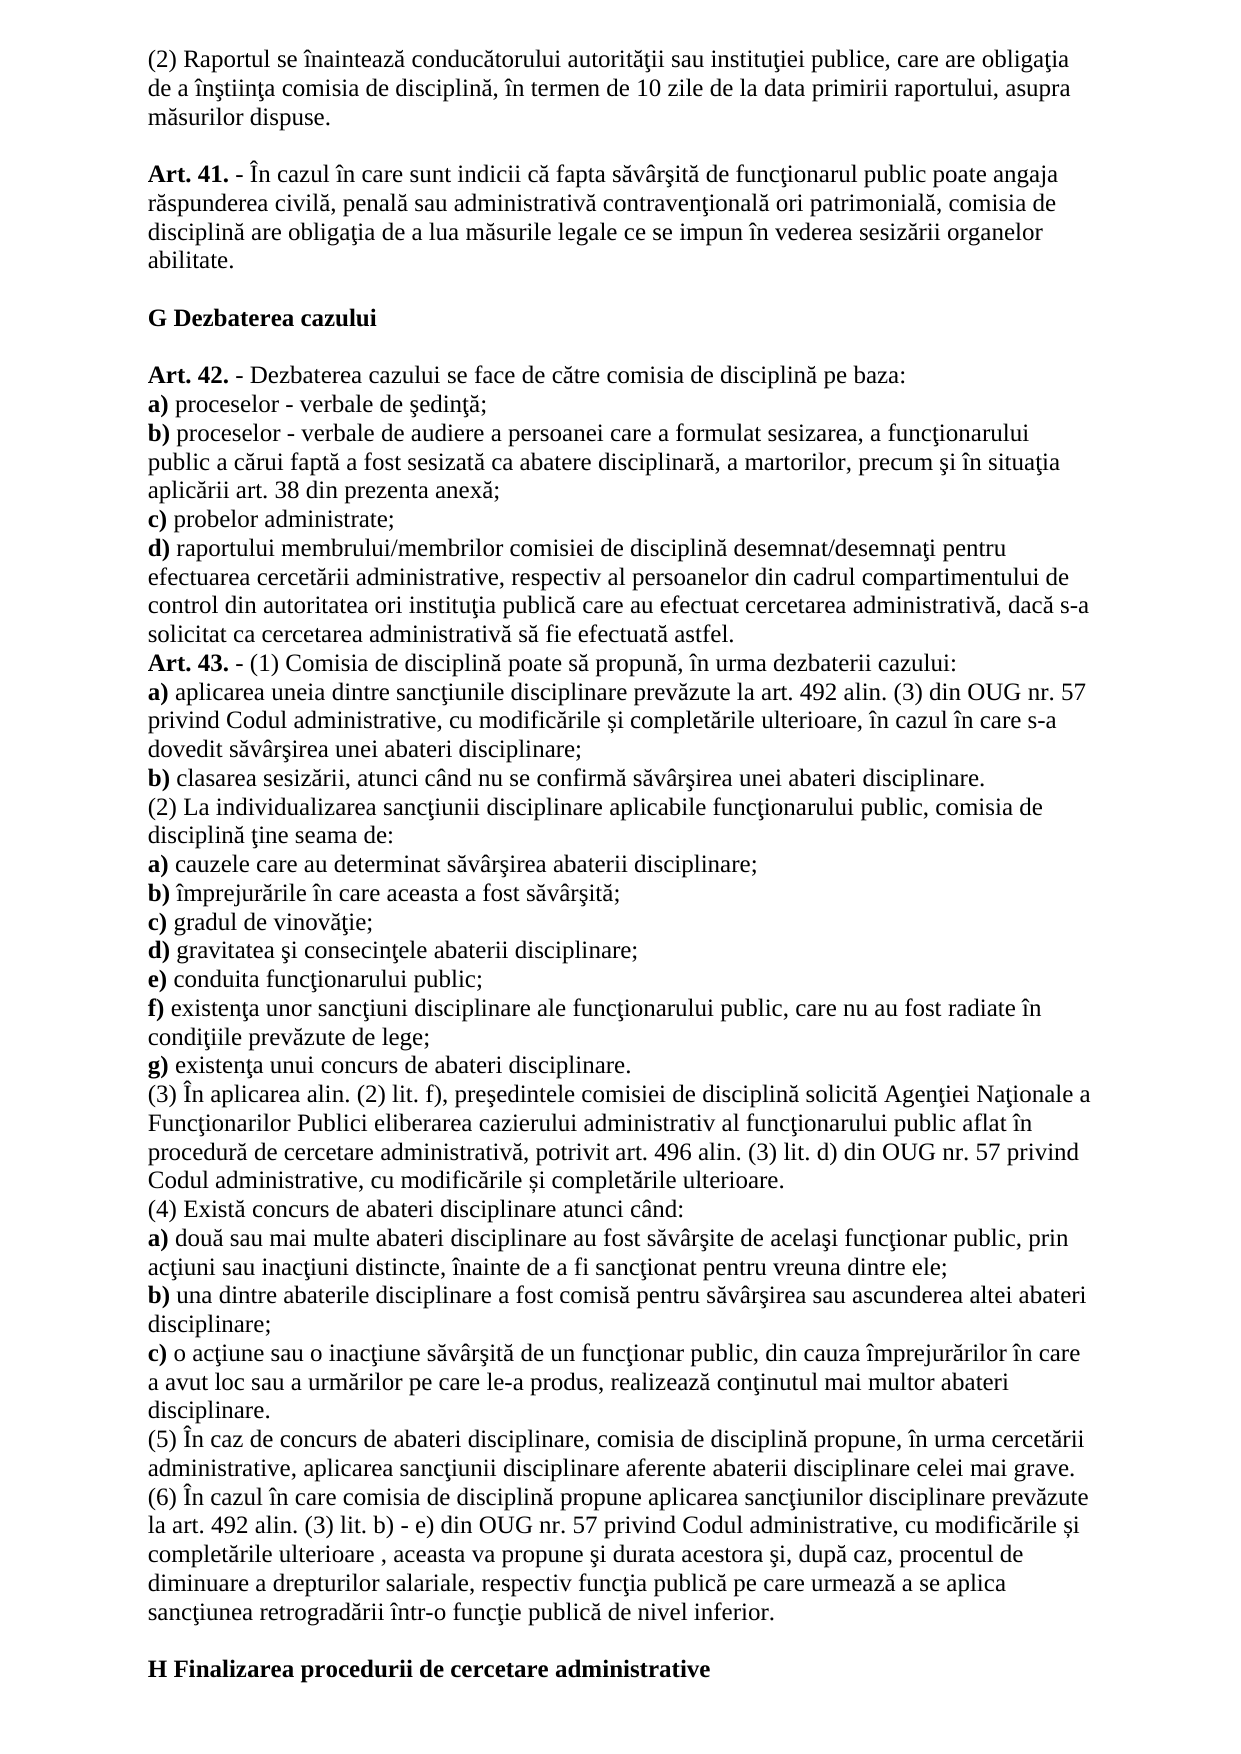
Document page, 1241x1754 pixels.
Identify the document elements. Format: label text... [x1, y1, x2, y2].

text (5) În caz de concurs de abateri disciplinare, comisia de disciplină propune, în urma cercetării administrative, aplicarea sancţiunii disciplinare aferente abaterii disciplinare celei mai grave. (6) În cazul în care comisia de disciplină propune aplicarea sancţiunilor disciplinare prevăzute la art. 492 alin. (3) lit. b) - e) din OUG nr. 57 privind Codul administrative, cu modificările și completările ulterioare , aceasta va propune şi durata acestora şi, după caz, procentul de diminuare a drepturilor salariale, respectiv funcţia publică pe care urmează a se aplica sancţiunea retrogradării într-o funcţie publică de nivel inferior. [148, 1424, 1093, 1626]
text G Dezbaterea cazului [148, 303, 1093, 332]
text a) aplicarea uneia dintre sancţiunile disciplinare prevăzute la art. 492 alin. (3) din OUG nr. 57 privind Codul administrative, cu modificările și completările ulterioare, în cazul în care s-a dovedit săvârşirea unei abateri disciplinare; b) clasarea sesizării, atunci când nu se confirmă săvârşirea unei abateri disciplinare. [148, 677, 1093, 792]
text a) proceselor - verbale de şedinţă; b) proceselor - verbale de audiere a persoanei care a formulat sesizarea, a funcţionarului public a cărui faptă a fost sesizată ca abatere disciplinară, a martorilor, precum şi în situaţia aplicării art. 38 din prezenta anexă; c) probelor administrate; d) raportului membrului/membrilor comisiei de disciplină desemnat/desemnaţi pentru efectuarea cercetării administrative, respectiv al persoanelor din cadrul compartimentului de control din autoritatea ori instituţia publică care au efectuat cercetarea administrativă, dacă s-a solicitat ca cercetarea administrativă să fie efectuată astfel. [148, 389, 1093, 648]
text H Finalizarea procedurii de cercetare administrative [148, 1654, 1093, 1683]
text a) două sau mai multe abateri disciplinare au fost săvârşite de acelaşi funcţionar public, prin acţiuni sau inacţiuni distincte, înainte de a fi sancţionat pentru vreuna dintre ele; b) una dintre abaterile disciplinare a fost comisă pentru săvârşirea sau ascunderea altei abateri disciplinare; c) o acţiune sau o inacţiune săvârşită de un funcţionar public, din cauza împrejurărilor în care a avut loc sau a urmărilor pe care le-a produs, realizează conţinutul mai multor abateri disciplinare. [148, 1223, 1093, 1424]
text Art. 42. - Dezbaterea cazului se face de către comisia de disciplină pe baza: [148, 361, 1093, 389]
text (3) În aplicarea alin. (2) lit. f), preşedintele comisiei de disciplină solicită Agenţiei Naţionale a Funcţionarilor Publici eliberarea cazierului administrativ al funcţionarului public aflat în procedură de cercetare administrativă, potrivit art. 496 alin. (3) lit. d) din OUG nr. 57 privind Codul administrative, cu modificările și completările ulterioare. (4) Există concurs de abateri disciplinare atunci când: [148, 1079, 1093, 1223]
text (2) La individualizarea sancţiunii disciplinare aplicabile funcţionarului public, comisia de disciplină ţine seama de: [148, 792, 1093, 849]
text Art. 43. - (1) Comisia de disciplină poate să propună, în urma dezbaterii cazului: [148, 648, 1093, 677]
text a) cauzele care au determinat săvârşirea abaterii disciplinare; b) împrejurările în care aceasta a fost săvârşită; c) gradul de vinovăţie; d) gravitatea şi consecinţele abaterii disciplinare; e) conduita funcţionarului public; f) existenţa unor sancţiuni disciplinare ale funcţionarului public, care nu au fost radiate în condiţiile prevăzute de lege; g) existenţa unui concurs de abateri disciplinare. [148, 849, 1093, 1079]
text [148, 44, 1093, 274]
